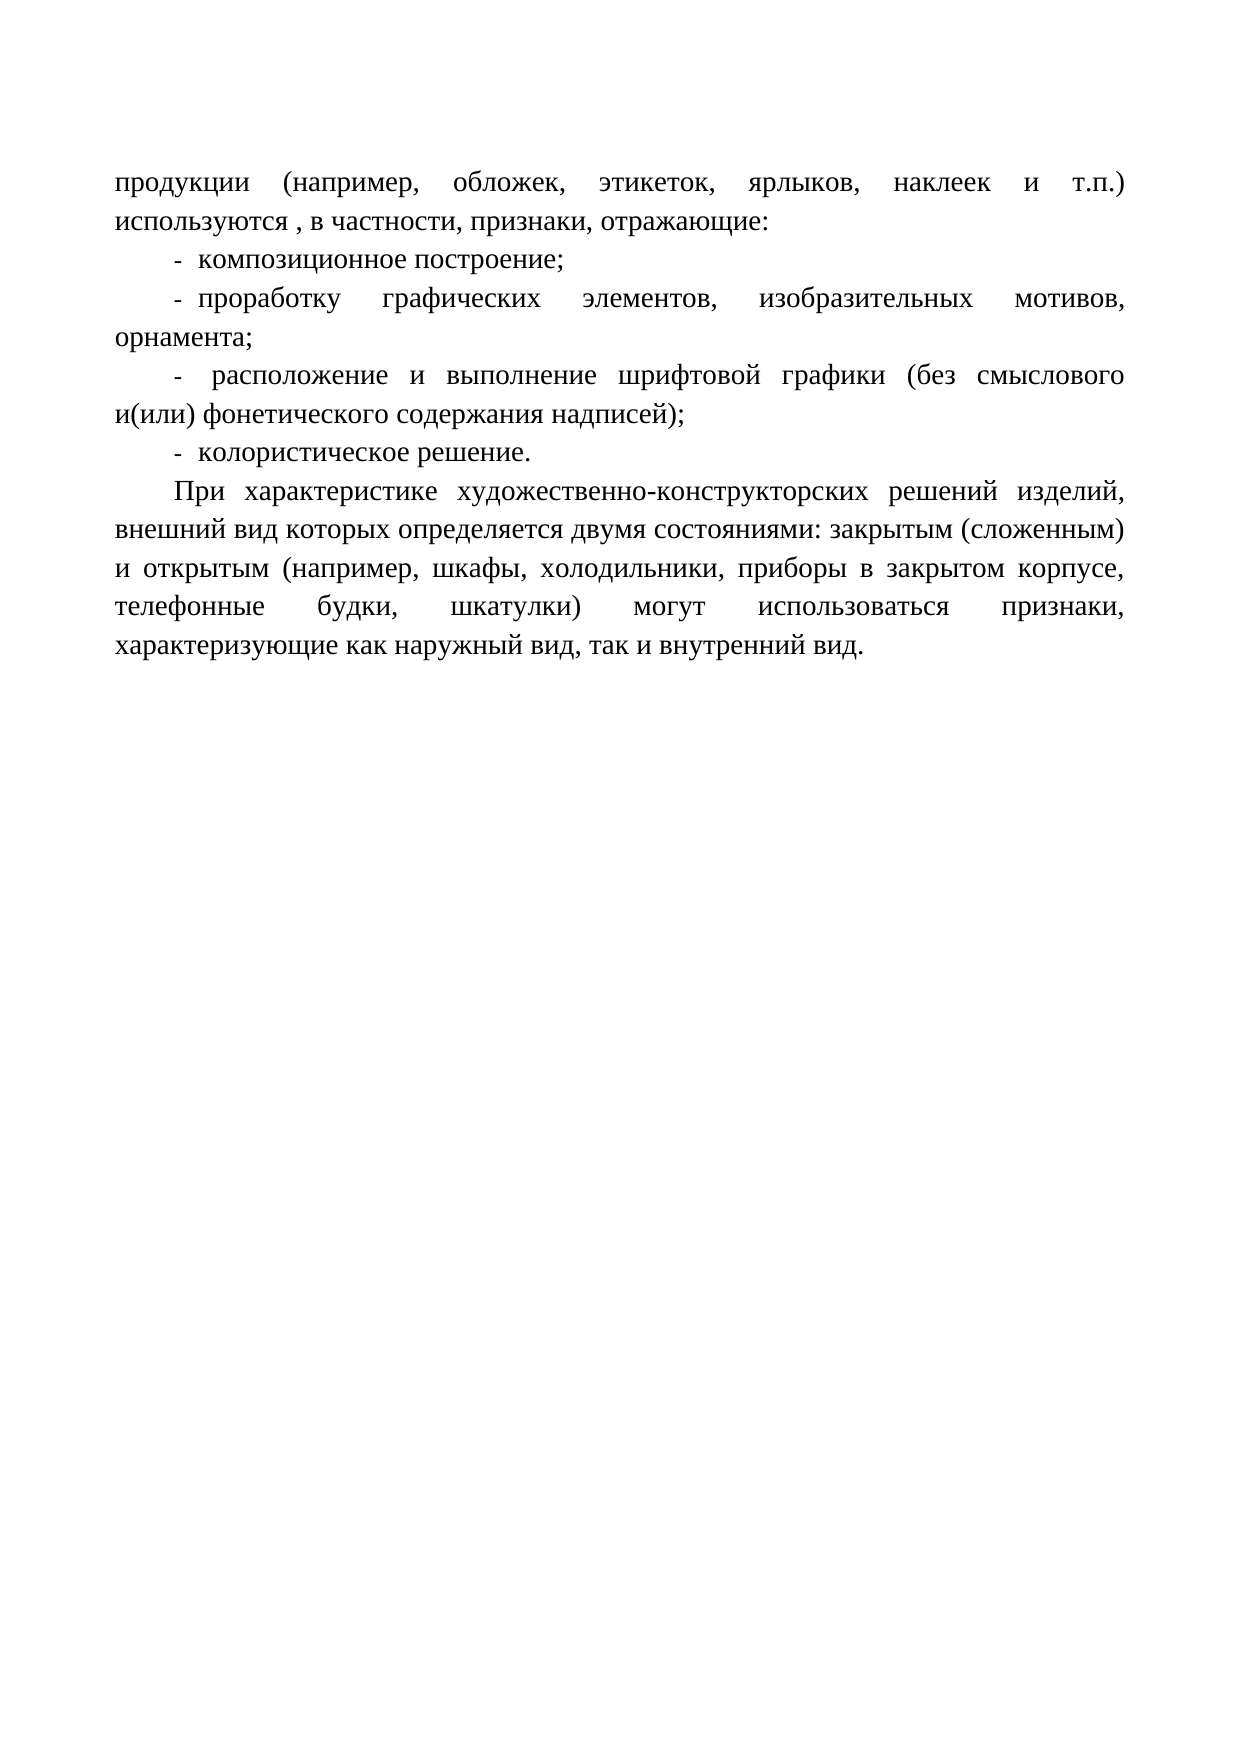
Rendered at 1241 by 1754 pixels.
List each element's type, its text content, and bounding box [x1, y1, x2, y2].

list композиционное построение; [114, 242, 1126, 275]
list колористическое решение. [114, 434, 1126, 468]
text При характеристике художественно-конструкторских решений изделий, внешний вид которых определяется двумя состояниями: закрытым (сложенным) и открытым (например, шкафы, холодильники, приборы в закрытом корпусе, телефонные будки, шкатулки) могут использоваться признаки, характеризующие как наружный вид, так и внутренний вид. [114, 473, 1126, 661]
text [114, 164, 1126, 237]
list расположение и выполнение шрифтовой графики (без смыслового и(или) фонетического содержания надписей); [114, 357, 1126, 429]
list проработку графических элементов, изобразительных мотивов, орнамента; [114, 280, 1126, 352]
